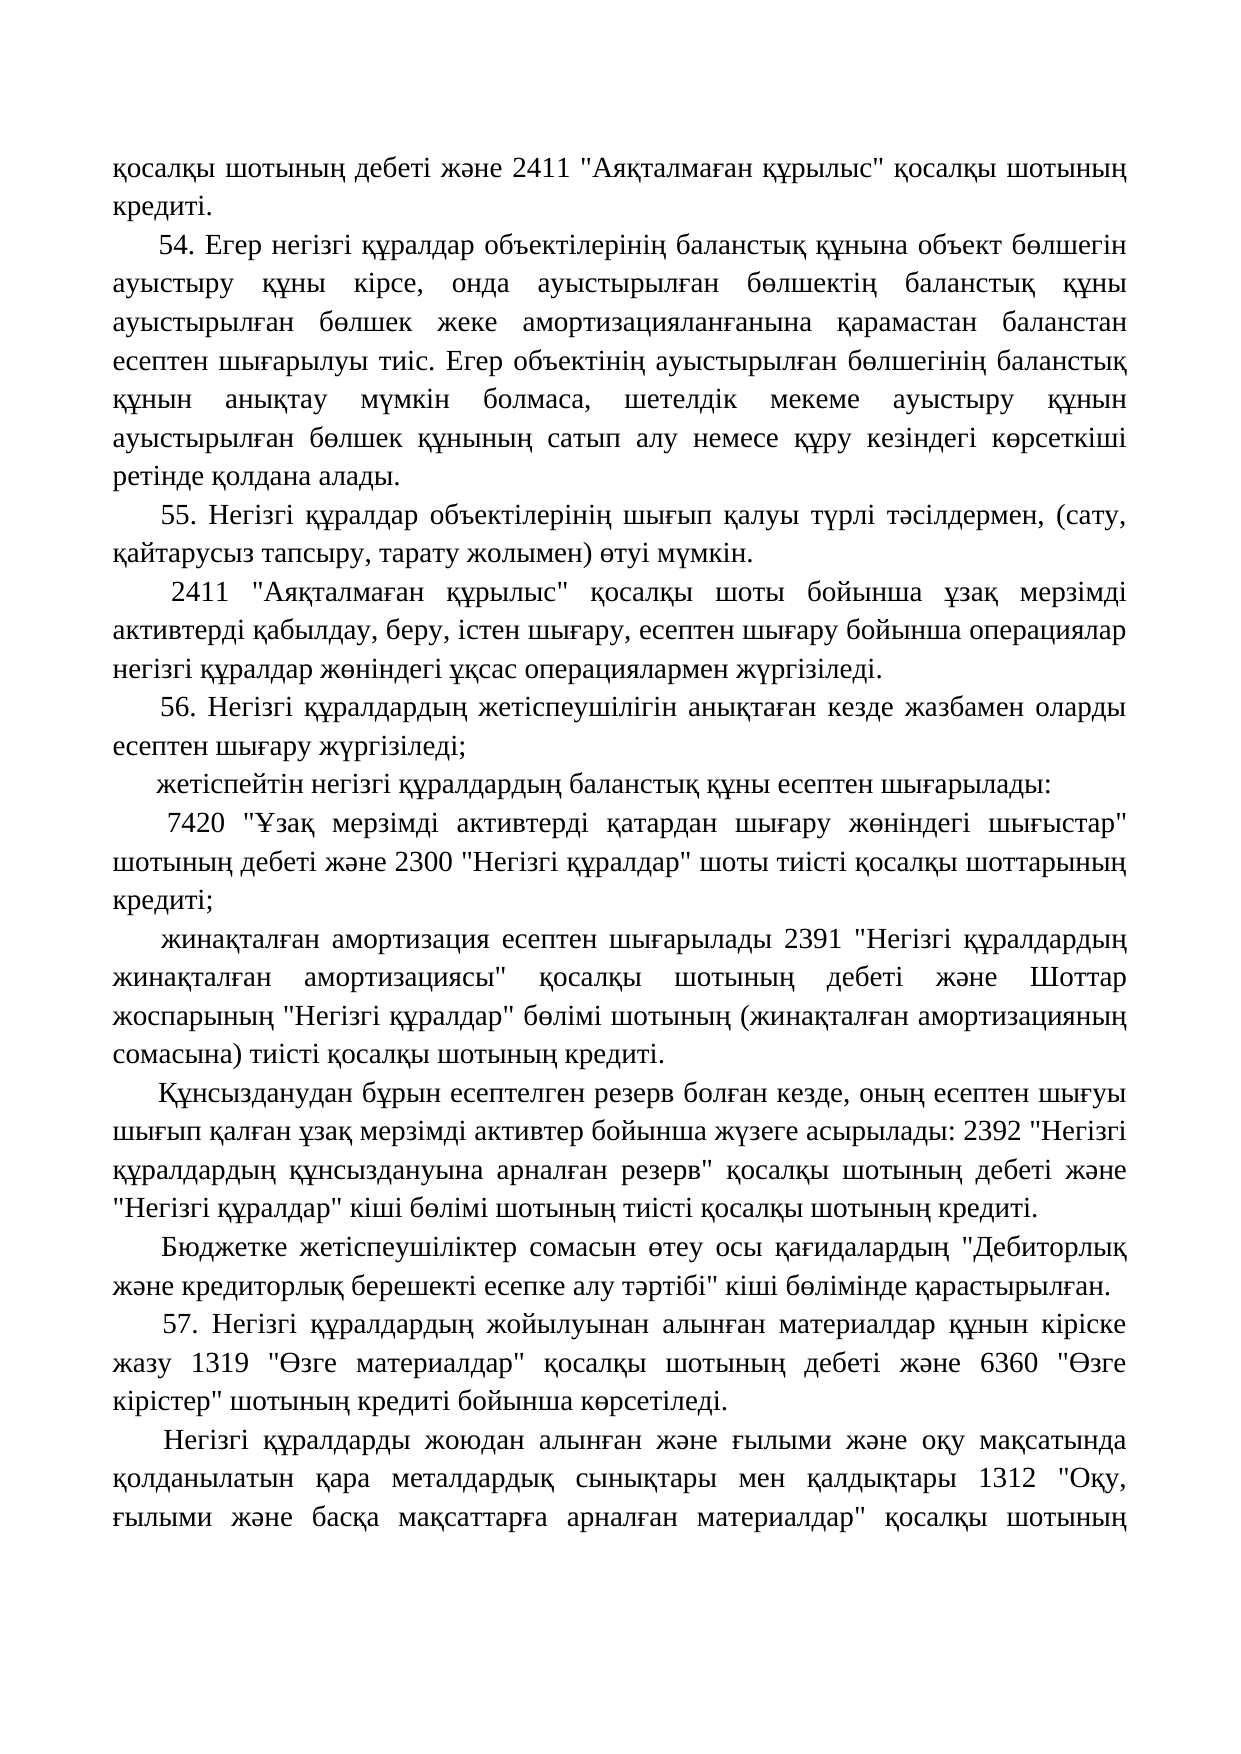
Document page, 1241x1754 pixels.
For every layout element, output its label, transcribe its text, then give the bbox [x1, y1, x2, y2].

text жинақталған амортизация есептен шығарылады 2391 "Негізгі құралдардың жинақталған амортизациясы" қосалқы шотының дебеті және Шоттар жоспарының "Негізгі құралдар" бөлімі шотының (жинақталған амортизацияның сомасына) тиісті қосалқы шотының кредиті. [112, 921, 1128, 1070]
text 7420 "Ұзақ мерзімді активтерді қатардан шығару жөніндегі шығыстар" шотының дебеті және 2300 "Негізгі құралдар" шоты тиісті қосалқы шоттарының кредиті; [112, 805, 1128, 916]
text Құнсызданудан бұрын есептелген резерв болған кезде, оның есептен шығуы шығып қалған ұзақ мерзімді активтер бойынша жүзеге асырылады: 2392 "Негізгі құралдардың құнсыздануына арналған резерв" қосалқы шотының дебеті және "Негізгі құралдар" кіші бөлімі шотының тиісті қосалқы шотының кредиті. [112, 1075, 1128, 1224]
text 57. Негізгі құралдардың жойылуынан алынған материалдар құнын кіріске жазу 1319 "Өзге материалдар" қосалқы шотының дебеті және 6360 "Өзге кірістер" шотының кредиті бойынша көрсетіледі. [112, 1306, 1128, 1417]
text 56. Негізгі құралдардың жетіспеушілігін анықтаған кезде жазбамен оларды есептен шығару жүргізіледі; [112, 689, 1128, 762]
text 2411 "Аяқталмаған құрылыс" қосалқы шоты бойынша ұзақ мерзімді активтерді қабылдау, беру, істен шығару, есептен шығару бойынша операциялар негізгі құралдар жөніндегі ұқсас операциялармен жүргізіледі. [112, 574, 1128, 684]
text жетіспейтін негізгі құралдардың баланстық құны есептен шығарылады: [112, 767, 1128, 800]
text Бюджетке жетіспеушіліктер сомасын өтеу осы қағидалардың "Дебиторлық және кредиторлық берешекті есепке алу тәртібі" кіші бөлімінде қарастырылған. [112, 1229, 1128, 1301]
text 54. Егер негізгі құралдар объектілерінің баланстық құнына объект бөлшегін ауыстыру құны кірсе, онда ауыстырылған бөлшектің баланстық құны ауыстырылған бөлшек жеке амортизацияланғанына қарамастан баланстан есептен шығарылуы тиіс. Егер объектінің ауыстырылған бөлшегінің баланстық құнын анықтау мүмкін болмаса, шетелдік мекеме ауыстыру құнын ауыстырылған бөлшек құнының сатып алу немесе құру кезіндегі көрсеткіші ретінде қолдана алады. [112, 227, 1128, 492]
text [112, 150, 1128, 222]
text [112, 1422, 1128, 1532]
text 55. Негізгі құралдар объектілерінің шығып қалуы түрлі тәсілдермен, (сату, қайтарусыз тапсыру, тарату жолымен) өтуі мүмкін. [112, 497, 1128, 569]
